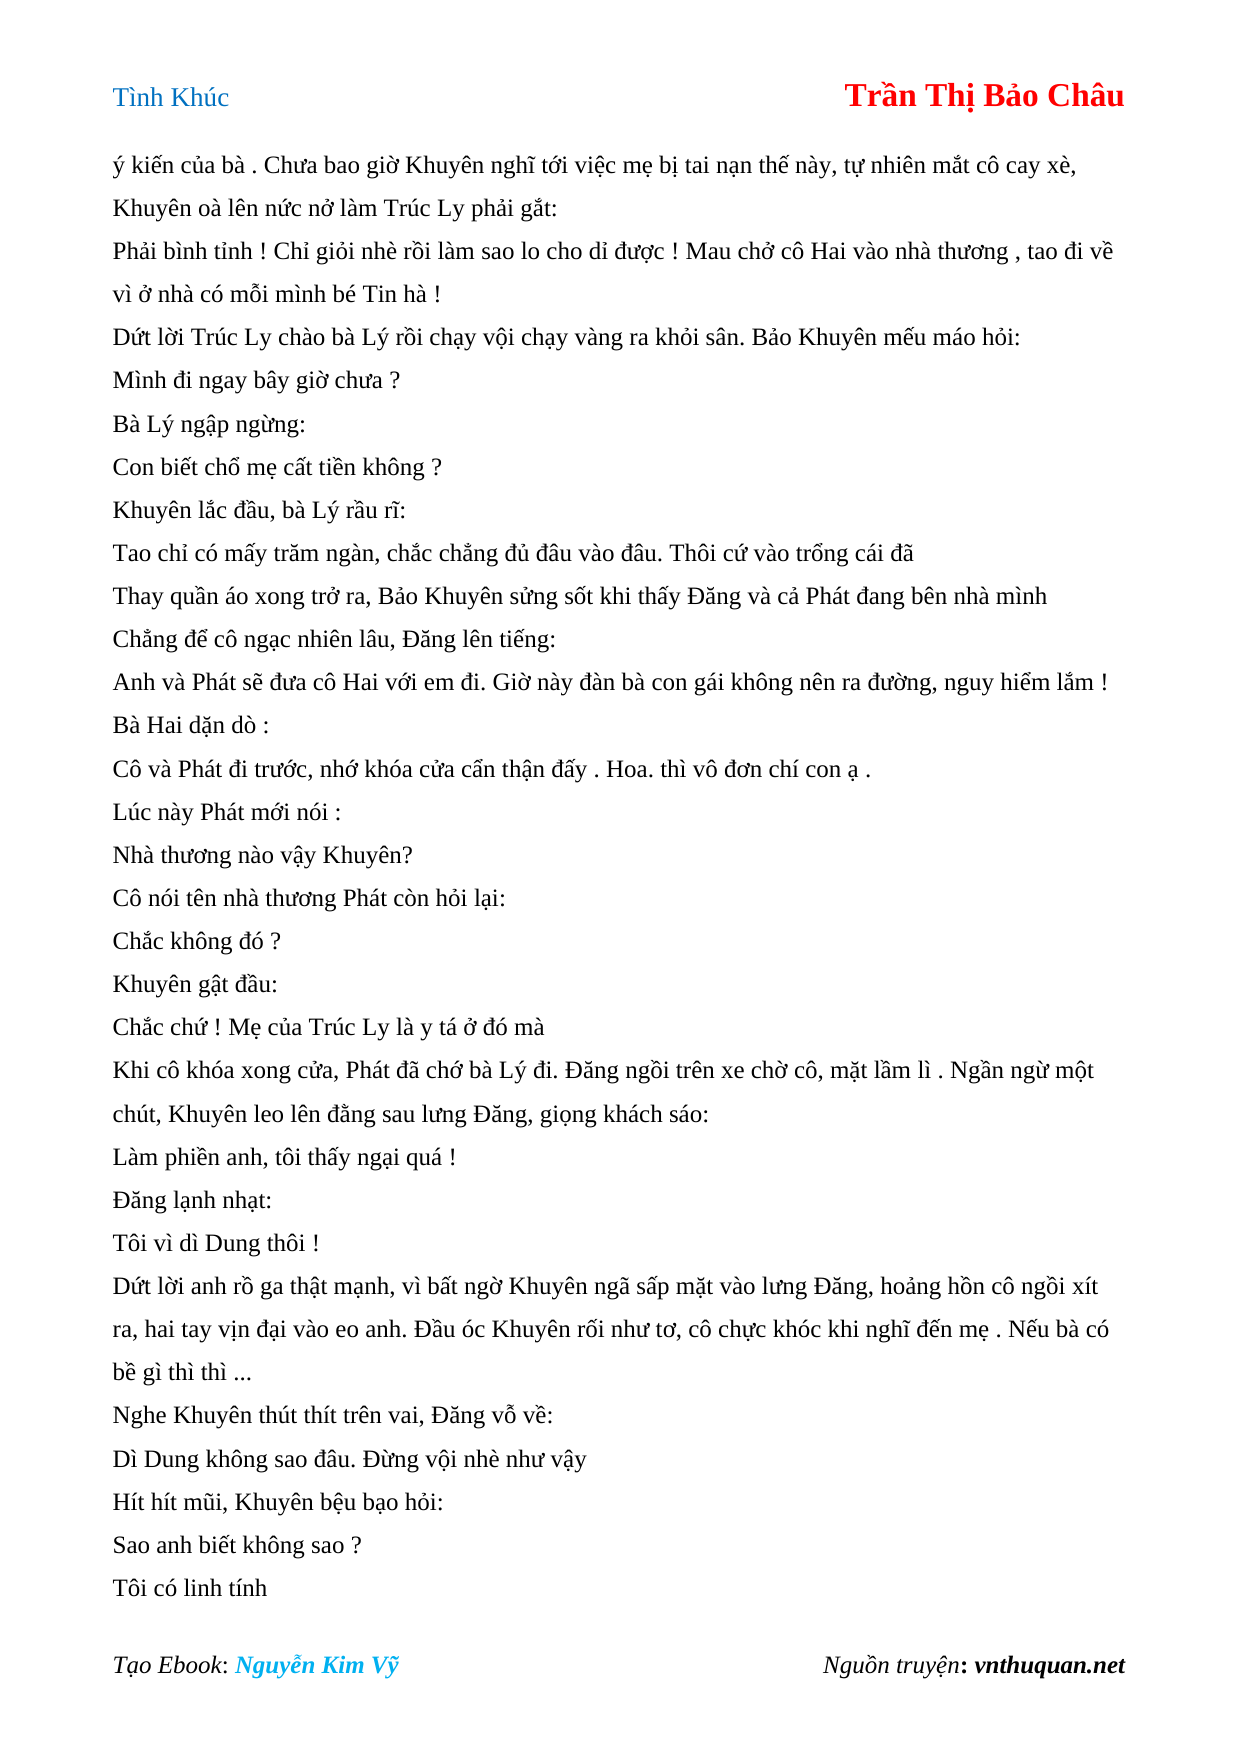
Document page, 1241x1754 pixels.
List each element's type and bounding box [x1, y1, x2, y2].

text [112, 150, 1128, 1602]
